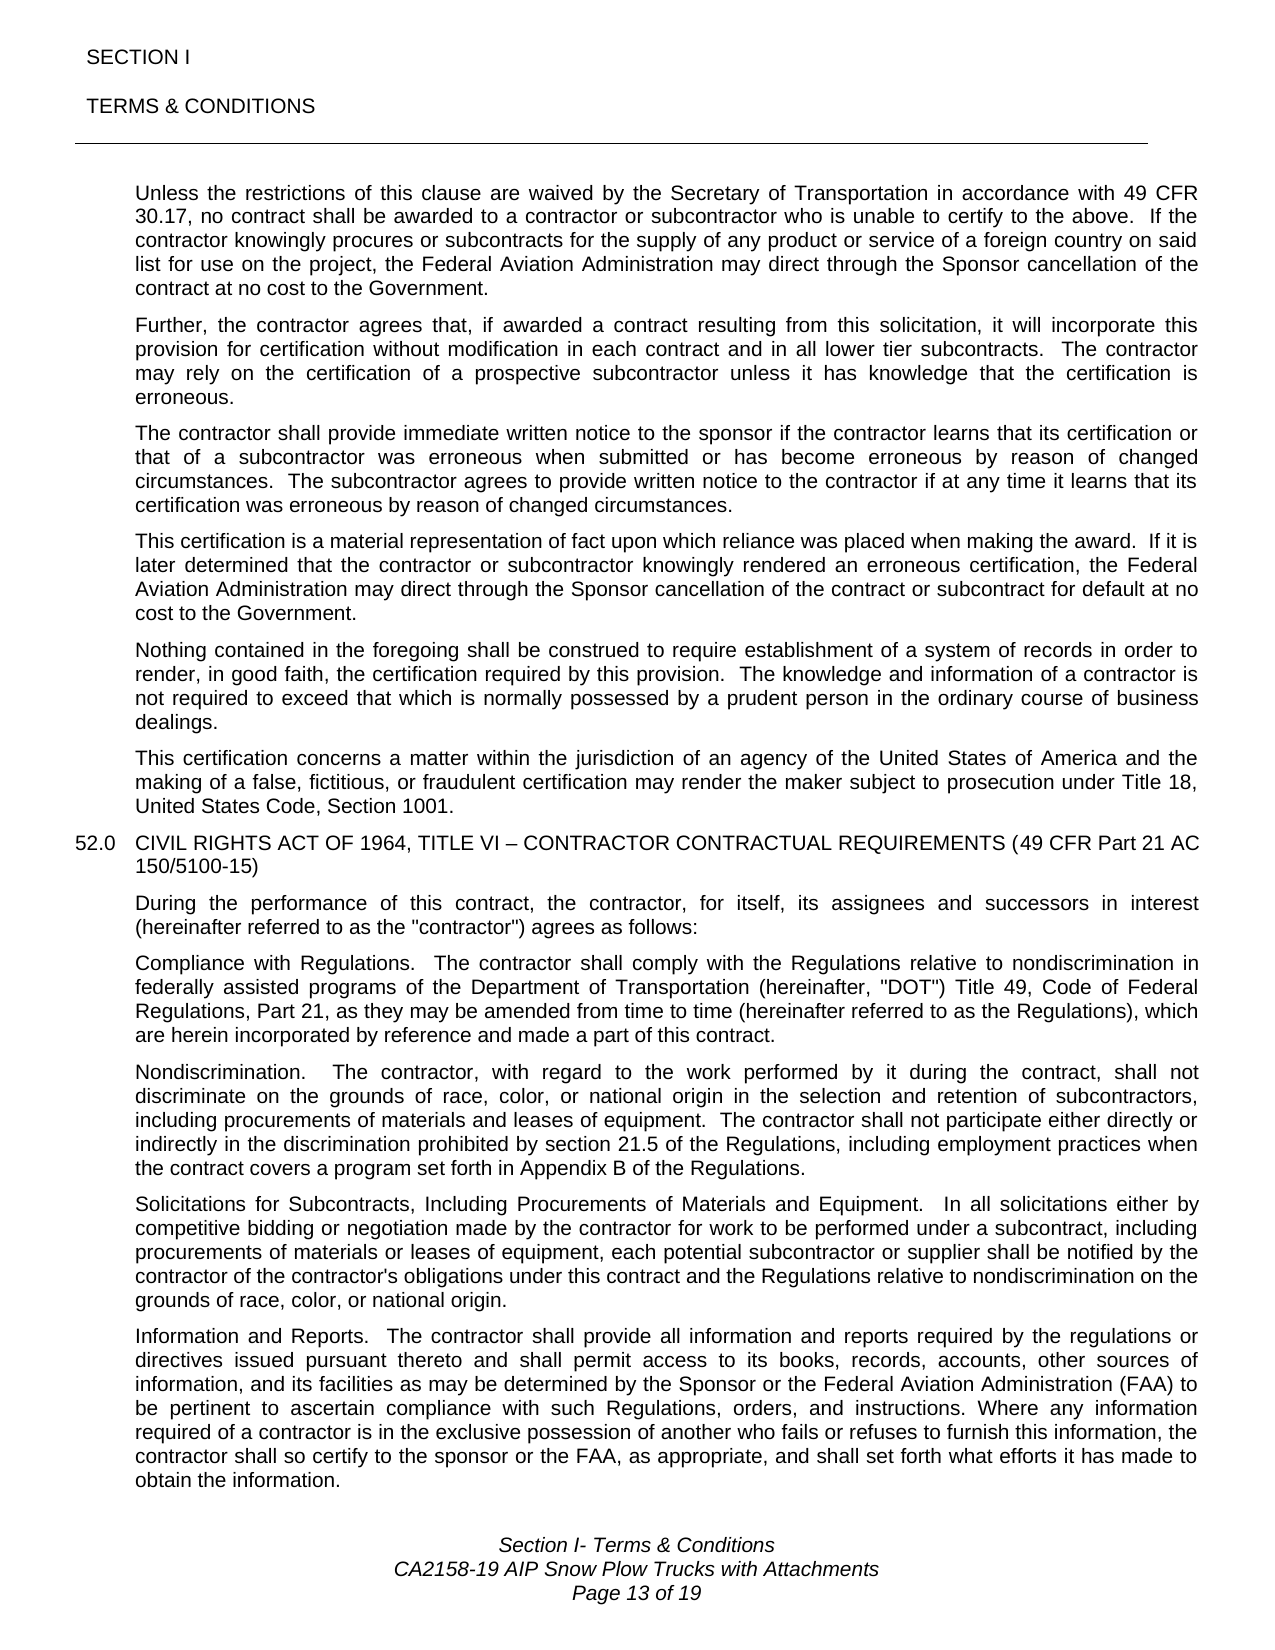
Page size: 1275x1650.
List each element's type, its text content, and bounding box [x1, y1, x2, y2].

list Information and Reports. The contractor shall provide all information and reports required by the regulations or directives issued pursuant thereto and shall permit access to its books, records, accounts, other sources of information, and its facilities as may be determined by the Sponsor or the Federal Aviation Administration (FAA) to be pertinent to ascertain compliance with such Regulations, orders, and instructions. Where any information required of a contractor is in the exclusive possession of another who fails or refuses to furnish this information, the contractor shall so certify to the sponsor or the FAA, as appropriate, and shall set forth what efforts it has made to obtain the information. [135, 1324, 1200, 1492]
list During the performance of this contract, the contractor, for itself, its assignees and successors in interest (hereinafter referred to as the "contractor") agrees as follows: [135, 891, 1200, 939]
list Nondiscrimination. The contractor, with regard to the work performed by it during the contract, shall not discriminate on the grounds of race, color, or national origin in the selection and retention of subcontractors, including procurements of materials and leases of equipment. The contractor shall not participate either directly or indirectly in the discrimination prohibited by section 21.5 of the Regulations, including employment practices when the contract covers a program set forth in Appendix B of the Regulations. [135, 1059, 1200, 1179]
list The contractor shall provide immediate written notice to the sponsor if the contractor learns that its certification or that of a subcontractor was erroneous when submitted or has become erroneous by reason of changed circumstances. The subcontractor agrees to provide written notice to the contractor if at any time it learns that its certification was erroneous by reason of changed circumstances. [75, 421, 1200, 517]
list This certification concerns a matter within the jurisdiction of an agency of the United States of America and the making of a false, fictitious, or fraudulent certification may render the maker subject to prosecution under Title 18, United States Code, Section 1001. [75, 746, 1200, 818]
subtitle CIVIL RIGHTS ACT OF 1964, TITLE VI – CONTRACTOR CONTRACTUAL REQUIREMENTS (49 CFR Part 21 AC 150/5100-15) [75, 830, 1200, 878]
list This certification is a material representation of fact upon which reliance was placed when making the award. If it is later determined that the contractor or subcontractor knowingly rendered an erroneous certification, the Federal Aviation Administration may direct through the Sponsor cancellation of the contract or subcontract for default at no cost to the Government. [75, 529, 1200, 625]
list Nothing contained in the foregoing shall be construed to require establishment of a system of records in order to render, in good faith, the certification required by this provision. The knowledge and information of a contractor is not required to exceed that which is normally possessed by a prudent person in the ordinary course of business dealings. [75, 638, 1200, 733]
list Solicitations for Subcontracts, Including Procurements of Materials and Equipment. In all solicitations either by competitive bidding or negotiation made by the contractor for work to be performed under a subcontract, including procurements of materials or leases of equipment, each potential subcontractor or supplier shall be notified by the contractor of the contractor's obligations under this contract and the Regulations relative to nondiscrimination on the grounds of race, color, or national origin. [135, 1192, 1200, 1312]
list Unless the restrictions of this clause are waived by the Secretary of Transportation in accordance with 49 CFR 30.17, no contract shall be awarded to a contractor or subcontractor who is unable to certify to the above. If the contractor knowingly procures or subcontracts for the supply of any product or service of a foreign country on said list for use on the project, the Federal Aviation Administration may direct through the Sponsor cancellation of the contract at no cost to the Government. [75, 180, 1200, 300]
list Compliance with Regulations. The contractor shall comply with the Regulations relative to nondiscrimination in federally assisted programs of the Department of Transportation (hereinafter, "DOT") Title 49, Code of Federal Regulations, Part 21, as they may be amended from time to time (hereinafter referred to as the Regulations), which are herein incorporated by reference and made a part of this contract. [75, 951, 1200, 1047]
list Further, the contractor agrees that, if awarded a contract resulting from this solicitation, it will incorporate this provision for certification without modification in each contract and in all lower tier subcontracts. The contractor may rely on the certification of a prospective subcontractor unless it has knowledge that the certification is erroneous. [75, 313, 1200, 408]
